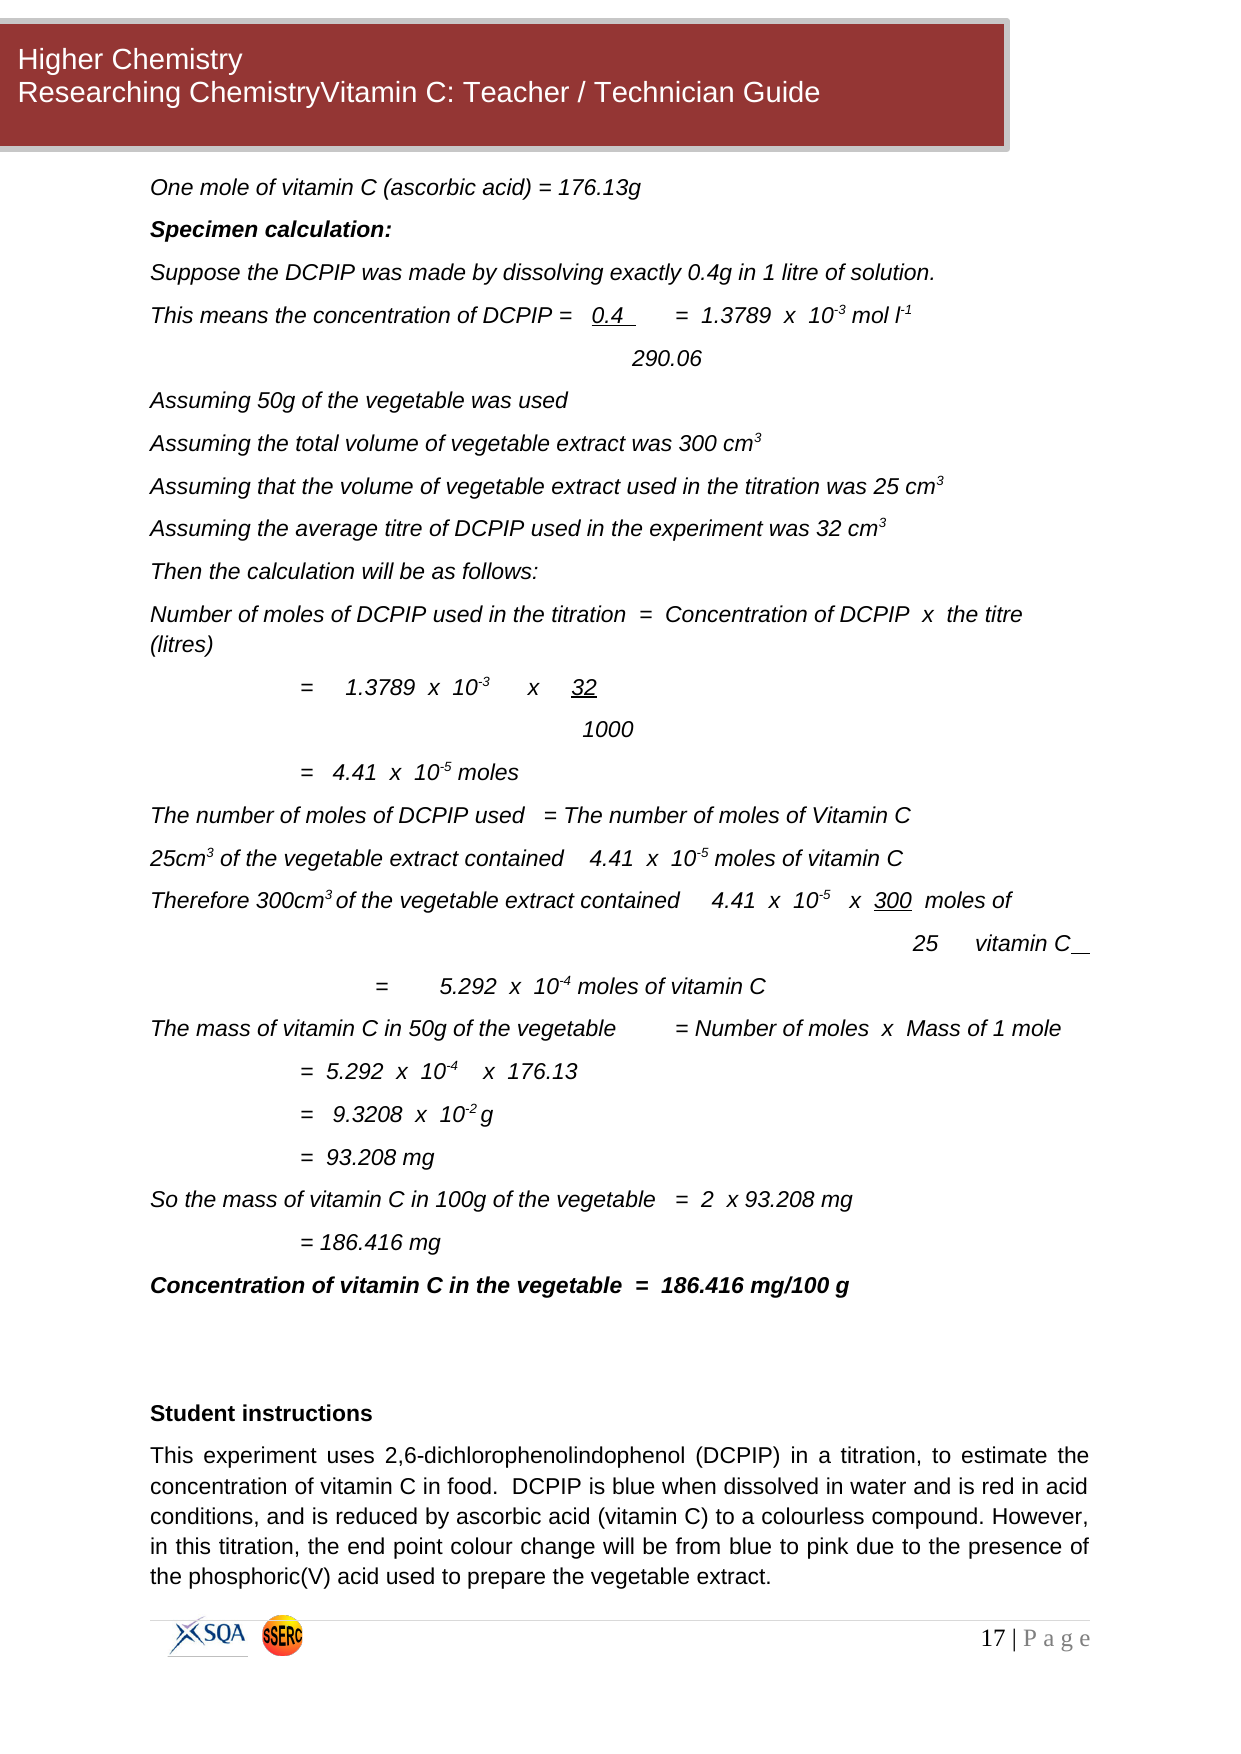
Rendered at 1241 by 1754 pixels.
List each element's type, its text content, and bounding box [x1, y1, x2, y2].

text = 5.292 x 10-4 moles of vitamin C [150, 973, 1090, 999]
text = 4.41 x 10-5 moles [150, 759, 1090, 786]
picture [262, 1621, 303, 1656]
text Concentration of vitamin C in the vegetable = 186.416 mg/100 g [150, 1272, 1090, 1298]
text Assuming the average titre of DCPIP used in the experiment was 32 cm3 [150, 515, 1090, 542]
text Then the calculation will be as follows: [150, 558, 1090, 584]
text Specimen calculation: [150, 216, 1090, 243]
picture [167, 1621, 248, 1657]
text 290.06 [150, 344, 1090, 371]
text = 5.292 x 10-4 x 176.13 [150, 1058, 1090, 1084]
text 25cm3 of the vegetable extract contained 4.41 x 10-5 moles of vitamin C [150, 844, 1090, 871]
text 1000 [150, 716, 1090, 743]
text Student instructions [150, 1400, 1090, 1426]
picture [167, 1614, 248, 1620]
text So the mass of vitamin C in 100g of the vegetable = 2 x 93.208 mg [150, 1186, 1090, 1213]
text The mass of vitamin C in 50g of the vegetable = Number of moles x Mass of 1 mole [150, 1015, 1090, 1042]
picture [262, 1615, 303, 1620]
text = 186.416 mg [150, 1229, 1090, 1255]
text Assuming the total volume of vegetable extract was 300 cm3 [150, 430, 1090, 456]
text 25 vitamin C [150, 930, 1090, 956]
text Number of moles of DCPIP used in the titration = Concentration of DCPIP x the titre (litres) [150, 601, 1090, 657]
text Assuming 50g of the vegetable was used [150, 387, 1090, 414]
text The number of moles of DCPIP used = The number of moles of Vitamin C [150, 802, 1090, 828]
text Therefore 300cm3 of the vegetable extract contained 4.41 x 10-5 x 300 moles of [150, 887, 1090, 914]
text One mole of vitamin C (ascorbic acid) = 176.13g [150, 174, 1090, 200]
text This means the concentration of DCPIP = 0.4 = 1.3789 x 10-3 mol l-1 [150, 302, 1090, 328]
text Suppose the DCPIP was made by dissolving exactly 0.4g in 1 litre of solution. [150, 259, 1090, 286]
text This experiment uses 2,6-dichlorophenolindophenol (DCPIP) in a titration, to estimate the concentration of vitamin C in food. DCPIP is blue when dissolved in water and is red in acid conditions, and is reduced by ascorbic acid (vitamin C) to a colourless compound. However, in this titration, the end point colour change will be from blue to pink due to the presence of the phosphoric(V) acid used to prepare the vegetable extract. [150, 1442, 1090, 1590]
text = 1.3789 x 10-3 x 32 [150, 674, 1090, 700]
text = 9.3208 x 10-2 g [150, 1101, 1090, 1127]
text Assuming that the volume of vegetable extract used in the titration was 25 cm3 [150, 473, 1090, 499]
text = 93.208 mg [150, 1143, 1090, 1170]
